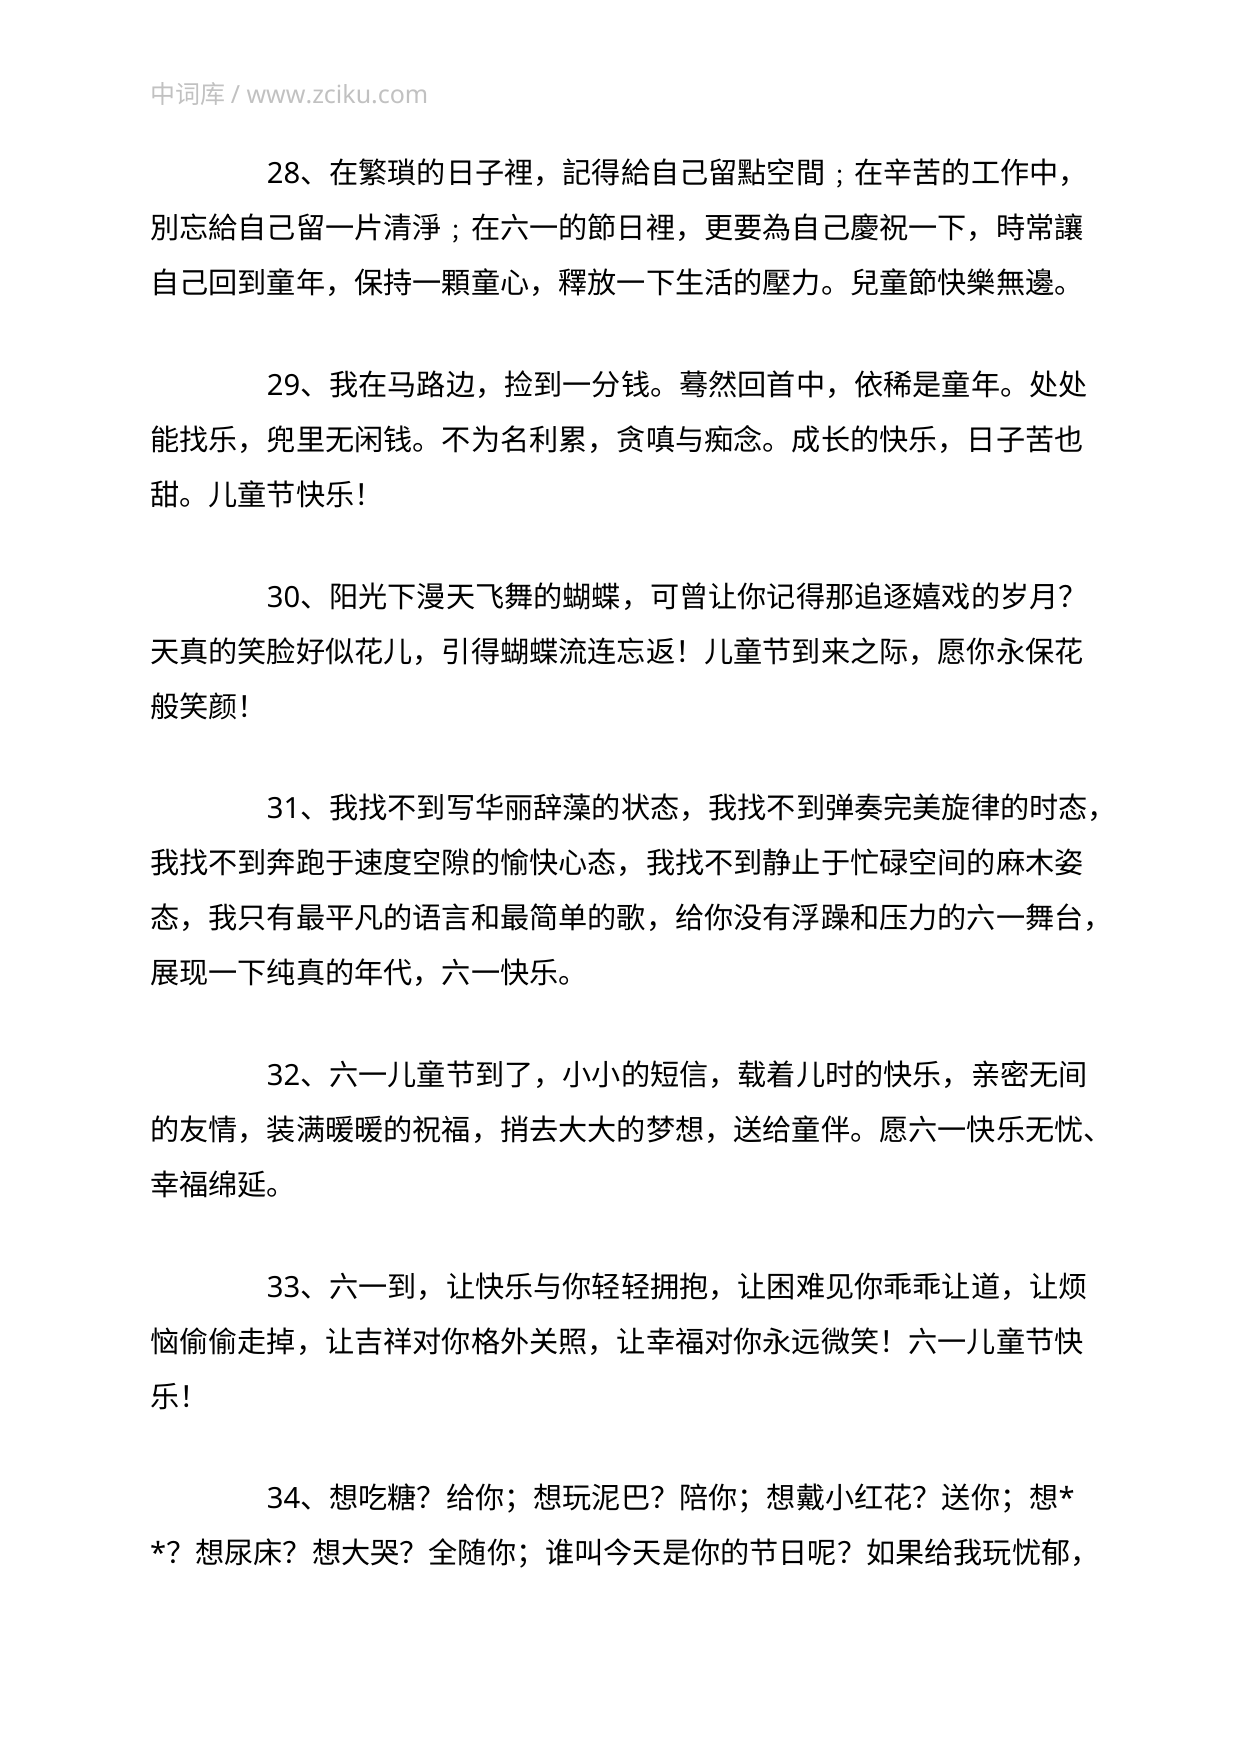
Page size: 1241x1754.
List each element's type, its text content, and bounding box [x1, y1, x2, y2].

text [150, 1475, 1090, 1572]
text 32、六一儿童节到了，小小的短信，载着儿时的快乐，亲密无间的友情，装满暖暖的祝福，捎去大大的梦想，送给童伴。愿六一快乐无忧、幸福绵延。 [150, 1052, 1090, 1204]
text 28、在繁瑣的日子裡，記得給自己留點空間﹔在辛苦的工作中，別忘給自己留一片清淨﹔在六一的節日裡，更要為自己慶祝一下，時常讓自己回到童年，保持一顆童心，釋放一下生活的壓力。兒童節快樂無邊。 [150, 150, 1090, 302]
text 30、阳光下漫天飞舞的蝴蝶，可曾让你记得那追逐嬉戏的岁月？天真的笑脸好似花儿，引得蝴蝶流连忘返！儿童节到来之际，愿你永保花般笑颜！ [150, 573, 1090, 726]
text 31、我找不到写华丽辞藻的状态，我找不到弹奏完美旋律的时态，我找不到奔跑于速度空隙的愉快心态，我找不到静止于忙碌空间的麻木姿态，我只有最平凡的语言和最简单的歌，给你没有浮躁和压力的六一舞台，展现一下纯真的年代，六一快乐。 [150, 785, 1090, 992]
text 29、我在马路边，捡到一分钱。蓦然回首中，依稀是童年。处处能找乐，兜里无闲钱。不为名利累，贪嗔与痴念。成长的快乐，日子苦也甜。儿童节快乐！ [150, 362, 1090, 514]
text 33、六一到，让快乐与你轻轻拥抱，让困难见你乖乖让道，让烦恼偷偷走掉，让吉祥对你格外关照，让幸福对你永远微笑！六一儿童节快乐！ [150, 1263, 1090, 1415]
